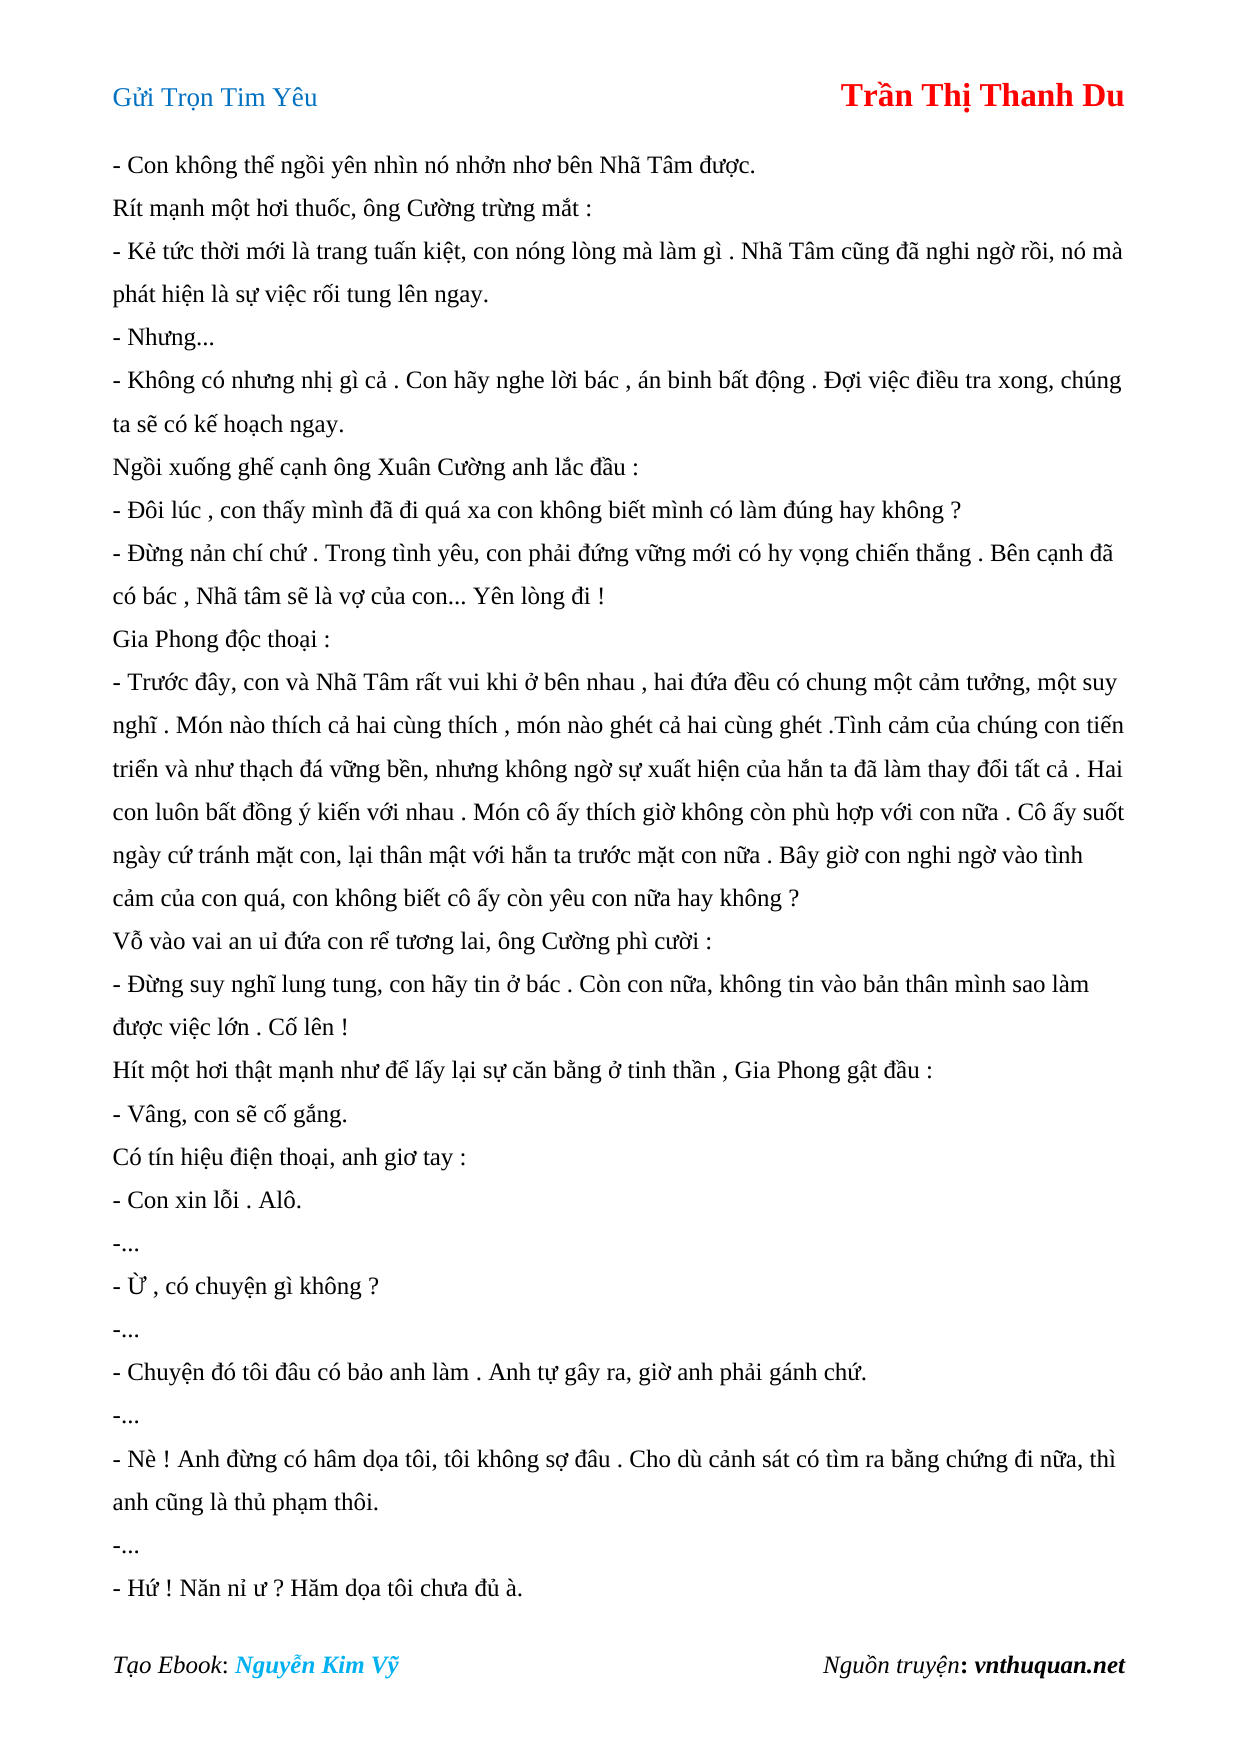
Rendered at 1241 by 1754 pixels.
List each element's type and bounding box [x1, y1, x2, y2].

text [112, 150, 1128, 1602]
